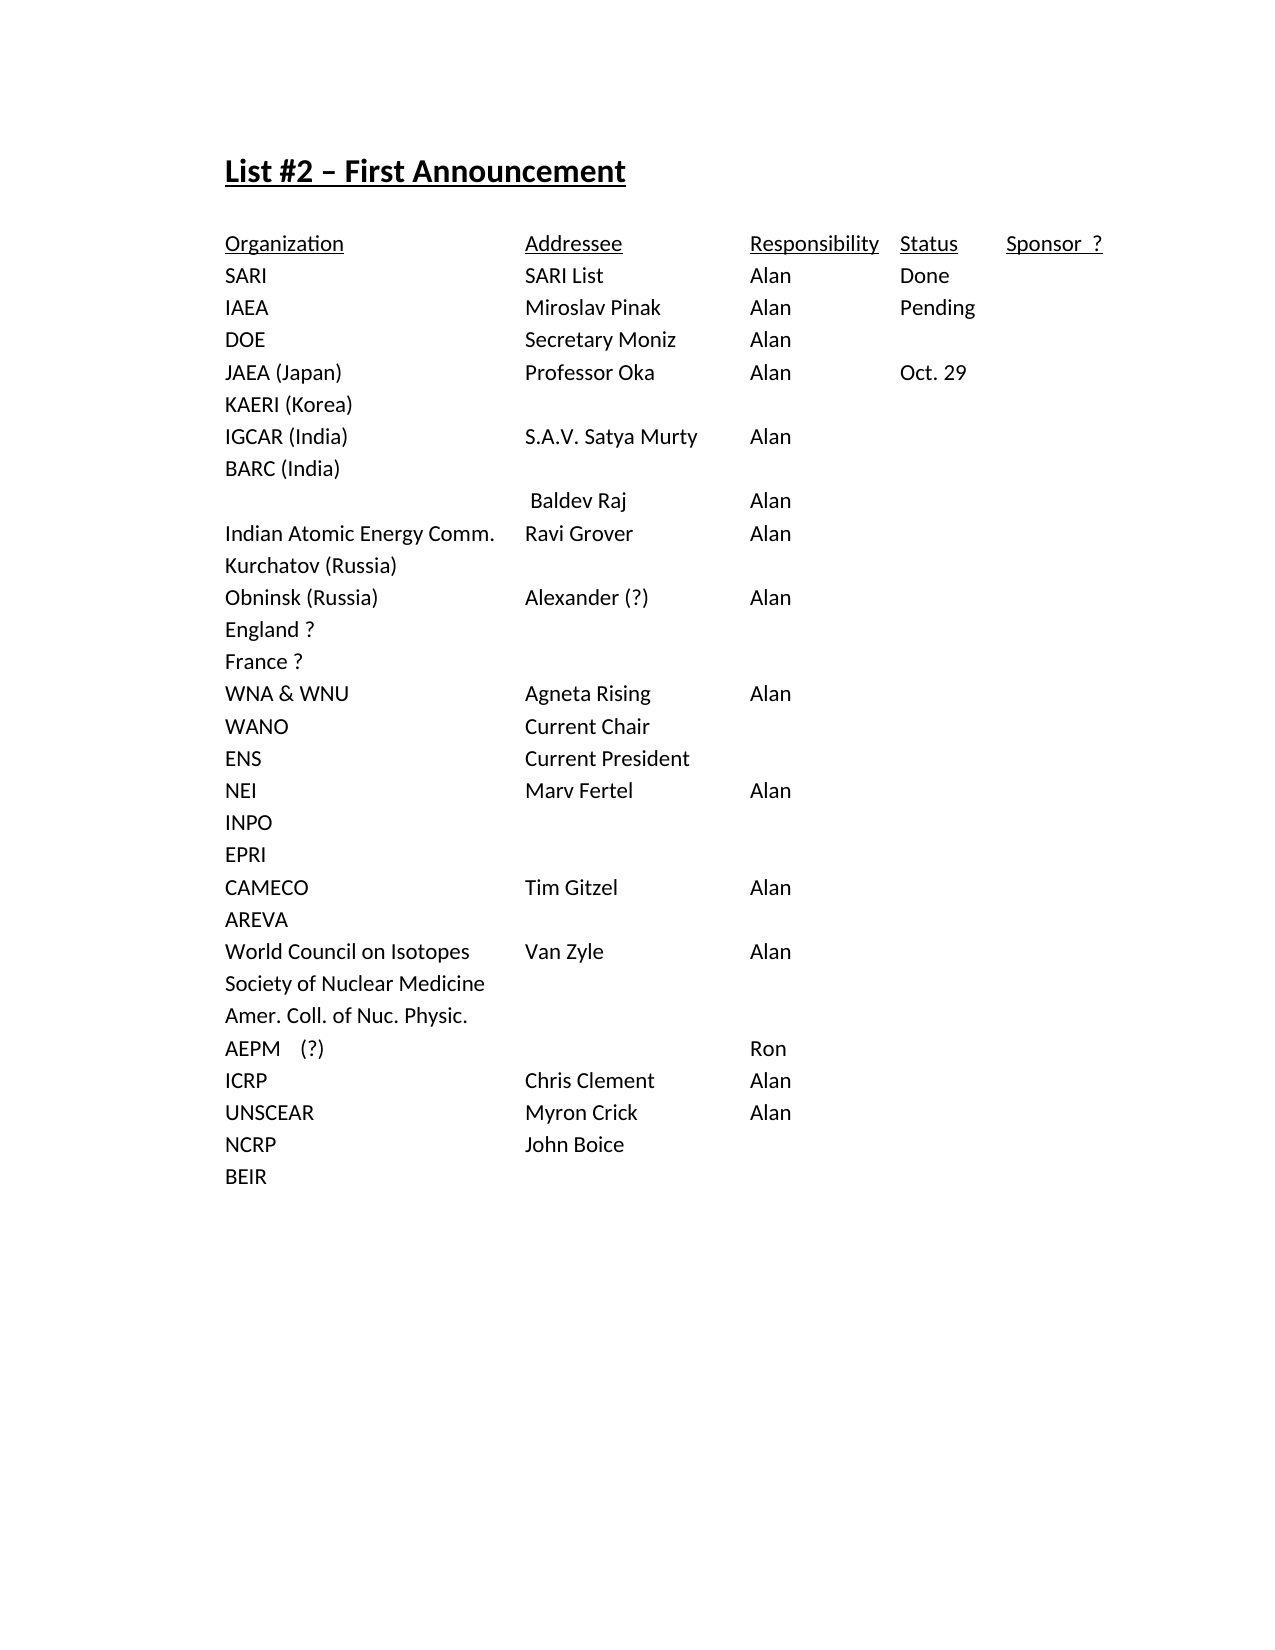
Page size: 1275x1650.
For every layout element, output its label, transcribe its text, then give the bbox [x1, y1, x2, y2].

list CAMECO Tim Gitzel Alan [225, 873, 1125, 901]
list ENS Current President [225, 744, 1125, 772]
list JAEA (Japan) Professor Oka Alan Oct. 29 [225, 358, 1125, 386]
list IAEA Miroslav Pinak Alan Pending [225, 293, 1125, 321]
list BARC (India) [225, 454, 1125, 482]
list AEPM (?) Ron [225, 1034, 1125, 1062]
list Kurchatov (Russia) [225, 551, 1125, 579]
list World Council on Isotopes Van Zyle Alan [225, 937, 1125, 965]
list Obninsk (Russia) Alexander (?) Alan [225, 583, 1125, 611]
list Society of Nuclear Medicine [225, 969, 1125, 997]
list England ? [225, 615, 1125, 643]
list Amer. Coll. of Nuc. Physic. [225, 1001, 1125, 1029]
list France ? [225, 647, 1125, 675]
list AREVA [225, 905, 1125, 933]
list IGCAR (India) S.A.V. Satya Murty Alan [225, 422, 1125, 450]
list Organization Addressee Responsibility Status Sponsor ? [225, 229, 1125, 257]
list ICRP Chris Clement Alan [225, 1066, 1125, 1094]
list WNA & WNU Agneta Rising Alan [225, 679, 1125, 708]
list BEIR [225, 1162, 1125, 1190]
list WANO Current Chair [225, 712, 1125, 740]
list DOE Secretary Moniz Alan [225, 326, 1125, 353]
list SARI SARI List Alan Done [225, 261, 1125, 289]
list KAERI (Korea) [225, 390, 1125, 418]
list Baldev Raj Alan [225, 486, 1125, 514]
list INPO [225, 808, 1125, 836]
list NCRP John Boice [225, 1130, 1125, 1158]
list NEI Marv Fertel Alan [225, 776, 1125, 804]
list EPRI [225, 841, 1125, 868]
list List #2 – First Announcement [225, 150, 1125, 191]
list Indian Atomic Energy Comm. Ravi Grover Alan [225, 519, 1125, 547]
list UNSCEAR Myron Crick Alan [225, 1098, 1125, 1126]
